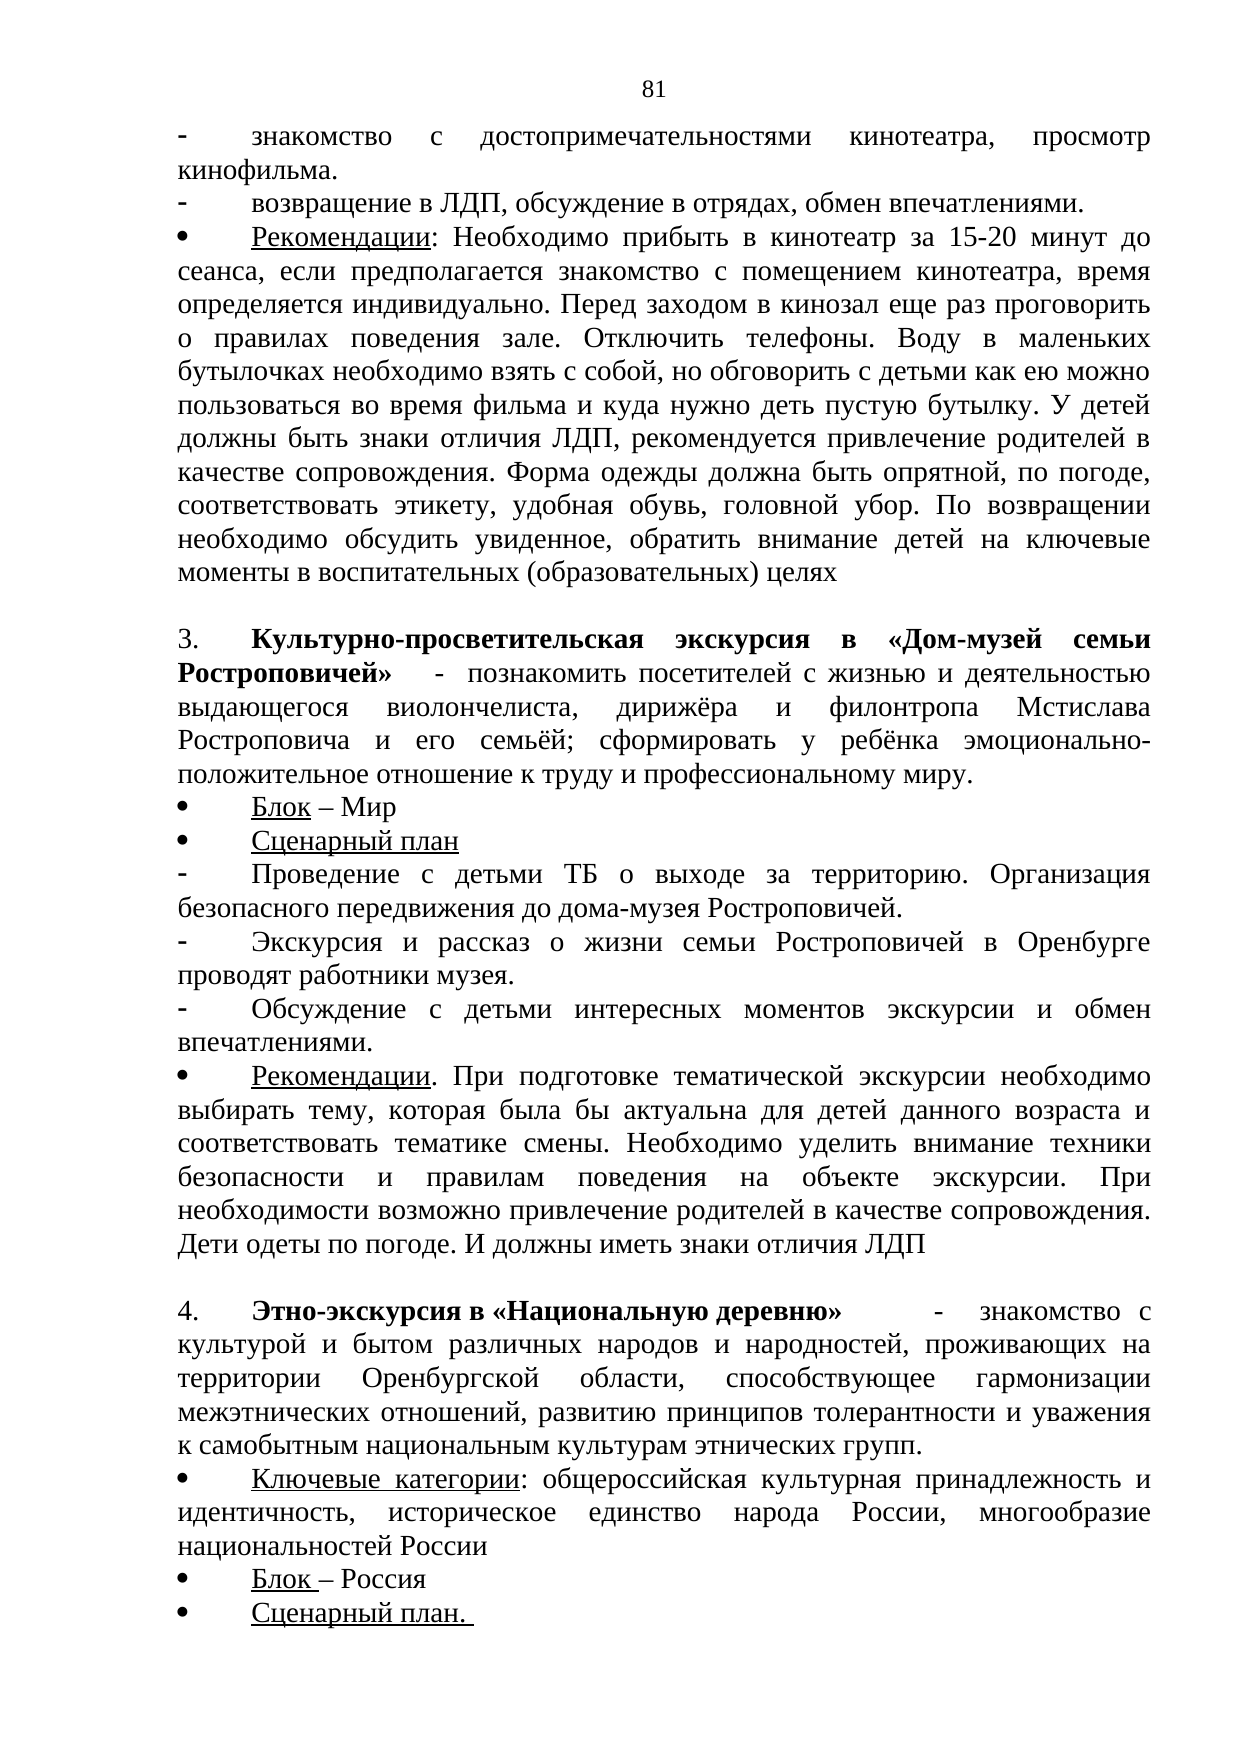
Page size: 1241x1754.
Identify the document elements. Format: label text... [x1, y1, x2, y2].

list Экскурсия и рассказ о жизни семьи Ростроповичей в Оренбурге проводят работники музея. [177, 924, 1152, 991]
list Сценарный план. [177, 1595, 1152, 1629]
list Ключевые категории: общероссийская культурная принадлежность и идентичность, историческое единство народа России, многообразие национальностей России [177, 1461, 1152, 1561]
list Обсуждение с детьми интересных моментов экскурсии и обмен впечатлениями. [177, 991, 1152, 1058]
list Блок – Россия [177, 1561, 1152, 1595]
list Культурно-просветительская экскурсия в «Дом-музей семьи Ростроповичей» - познакомить посетителей с жизнью и деятельностью выдающегося виолончелиста, дирижёра и филонтропа Мстислава Ростроповича и его семьёй; сформировать у ребёнка эмоционально-положительное отношение к труду и профессиональному миру. [177, 622, 1152, 789]
list Блок – Мир [177, 789, 1152, 823]
list Рекомендации: Необходимо прибыть в кинотеатр за 15-20 минут до сеанса, если предполагается знакомство с помещением кинотеатра, время определяется индивидуально. Перед заходом в кинозал еще раз проговорить о правилах поведения зале. Отключить телефоны. Воду в маленьких бутылочках необходимо взять с собой, но обговорить с детьми как ею можно пользоваться во время фильма и куда нужно деть пустую бутылку. У детей должны быть знаки отличия ЛДП, рекомендуется привлечение родителей в качестве сопровождения. Форма одежды должна быть опрятной, по погоде, соответствовать этикету, удобная обувь, головной убор. По возвращении необходимо обсудить увиденное, обратить внимание детей на ключевые моменты в воспитательных (образовательных) целях [177, 219, 1152, 588]
list Рекомендации. При подготовке тематической экскурсии необходимо выбирать тему, которая была бы актуальна для детей данного возраста и соответствовать тематике смены. Необходимо уделить внимание техники безопасности и правилам поведения на объекте экскурсии. При необходимости возможно привлечение родителей в качестве сопровождения. Дети одеты по погоде. И должны иметь знаки отличия ЛДП [177, 1058, 1152, 1259]
list Проведение с детьми ТБ о выходе за территорию. Организация безопасного передвижения до дома-музея Ростроповичей. [177, 857, 1152, 924]
list знакомство с достопримечательностями кинотеатра, просмотр кинофильма. [177, 118, 1152, 185]
list Этно-экскурсия в «Национальную деревню» - знакомство с культурой и бытом различных народов и народностей, проживающих на территории Оренбургской области, способствующее гармонизации межэтнических отношений, развитию принципов толерантности и уважения к самобытным национальным культурам этнических групп. [177, 1293, 1152, 1461]
list Сценарный план [177, 823, 1152, 857]
list возвращение в ЛДП, обсуждение в отрядах, обмен впечатлениями. [177, 185, 1152, 219]
